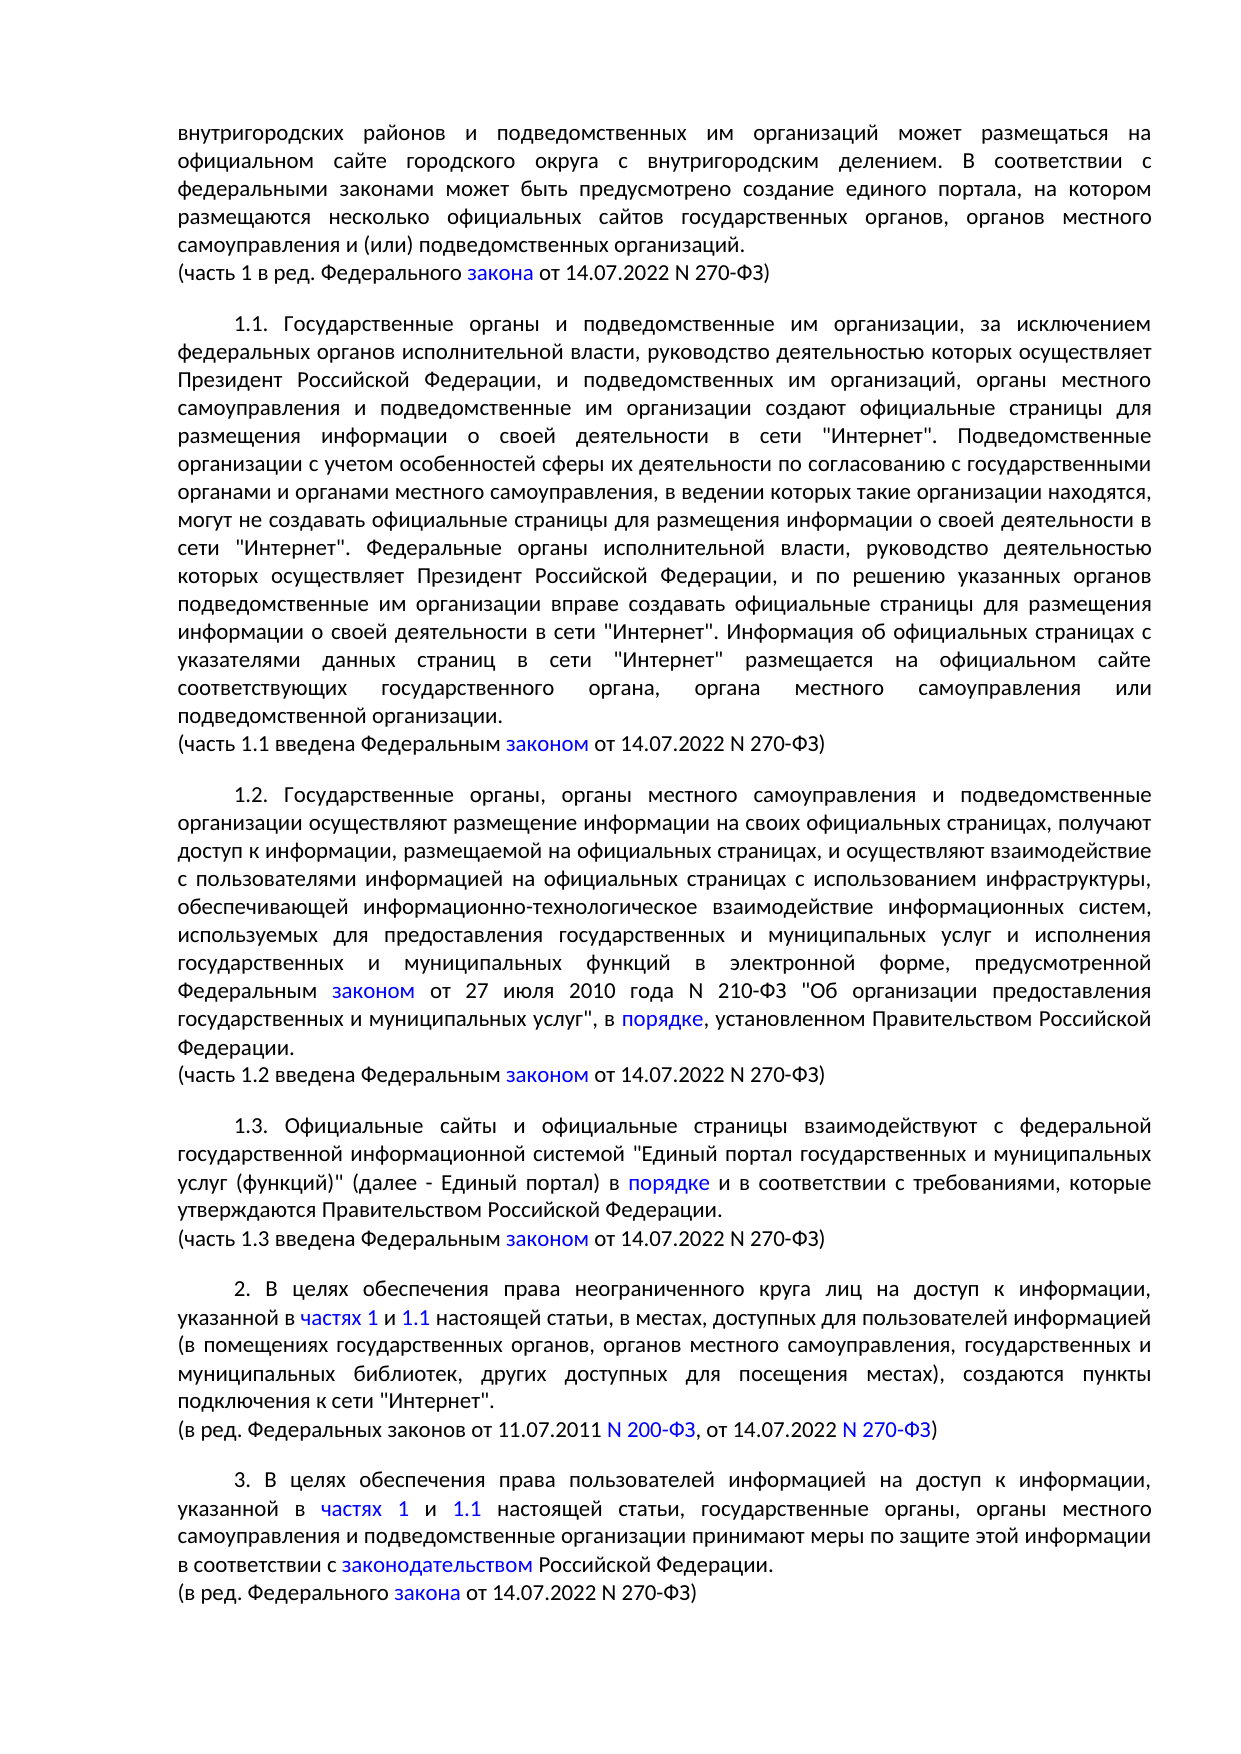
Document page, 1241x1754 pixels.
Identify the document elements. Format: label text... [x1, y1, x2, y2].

text 2. В целях обеспечения права неограниченного круга лиц на доступ к информации, указанной в частях 1 и 1.1 настоящей статьи, в местах, доступных для пользователей информацией (в помещениях государственных органов, органов местного самоуправления, государственных и муниципальных библиотек, других доступных для посещения местах), создаются пункты подключения к сети "Интернет". [177, 1274, 1152, 1415]
text (в ред. Федеральных законов от 11.07.2011 N 200-ФЗ, от 14.07.2022 N 270-ФЗ) [177, 1415, 1152, 1443]
text (часть 1 в ред. Федерального закона от 14.07.2022 N 270-ФЗ) [177, 258, 1152, 286]
text 1.2. Государственные органы, органы местного самоуправления и подведомственные организации осуществляют размещение информации на своих официальных страницах, получают доступ к информации, размещаемой на официальных страницах, и осуществляют взаимодействие с пользователями информацией на официальных страницах с использованием инфраструктуры, обеспечивающей информационно-технологическое взаимодействие информационных систем, используемых для предоставления государственных и муниципальных услуг и исполнения государственных и муниципальных функций в электронной форме, предусмотренной Федеральным законом от 27 июля 2010 года N 210-ФЗ "Об организации предоставления государственных и муниципальных услуг", в порядке, установленном Правительством Российской Федерации. [177, 780, 1152, 1061]
text (часть 1.1 введена Федеральным законом от 14.07.2022 N 270-ФЗ) [177, 729, 1152, 757]
text 1.1. Государственные органы и подведомственные им организации, за исключением федеральных органов исполнительной власти, руководство деятельностью которых осуществляет Президент Российской Федерации, и подведомственных им организаций, органы местного самоуправления и подведомственные им организации создают официальные страницы для размещения информации о своей деятельности в сети "Интернет". Подведомственные организации с учетом особенностей сферы их деятельности по согласованию с государственными органами и органами местного самоуправления, в ведении которых такие организации находятся, могут не создавать официальные страницы для размещения информации о своей деятельности в сети "Интернет". Федеральные органы исполнительной власти, руководство деятельностью которых осуществляет Президент Российской Федерации, и по решению указанных органов подведомственные им организации вправе создавать официальные страницы для размещения информации о своей деятельности в сети "Интернет". Информация об официальных страницах с указателями данных страниц в сети "Интернет" размещается на официальном сайте соответствующих государственного органа, органа местного самоуправления или подведомственной организации. [177, 309, 1152, 729]
text 1.3. Официальные сайты и официальные страницы взаимодействуют с федеральной государственной информационной системой "Единый портал государственных и муниципальных услуг (функций)" (далее - Единый портал) в порядке и в соответствии с требованиями, которые утверждаются Правительством Российской Федерации. [177, 1112, 1152, 1224]
text 3. В целях обеспечения права пользователей информацией на доступ к информации, указанной в частях 1 и 1.1 настоящей статьи, государственные органы, органы местного самоуправления и подведомственные организации принимают меры по защите этой информации в соответствии с законодательством Российской Федерации. [177, 1466, 1152, 1578]
text (в ред. Федерального закона от 14.07.2022 N 270-ФЗ) [177, 1578, 1152, 1606]
text (часть 1.3 введена Федеральным законом от 14.07.2022 N 270-ФЗ) [177, 1224, 1152, 1252]
text (часть 1.2 введена Федеральным законом от 14.07.2022 N 270-ФЗ) [177, 1061, 1152, 1089]
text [177, 118, 1152, 258]
